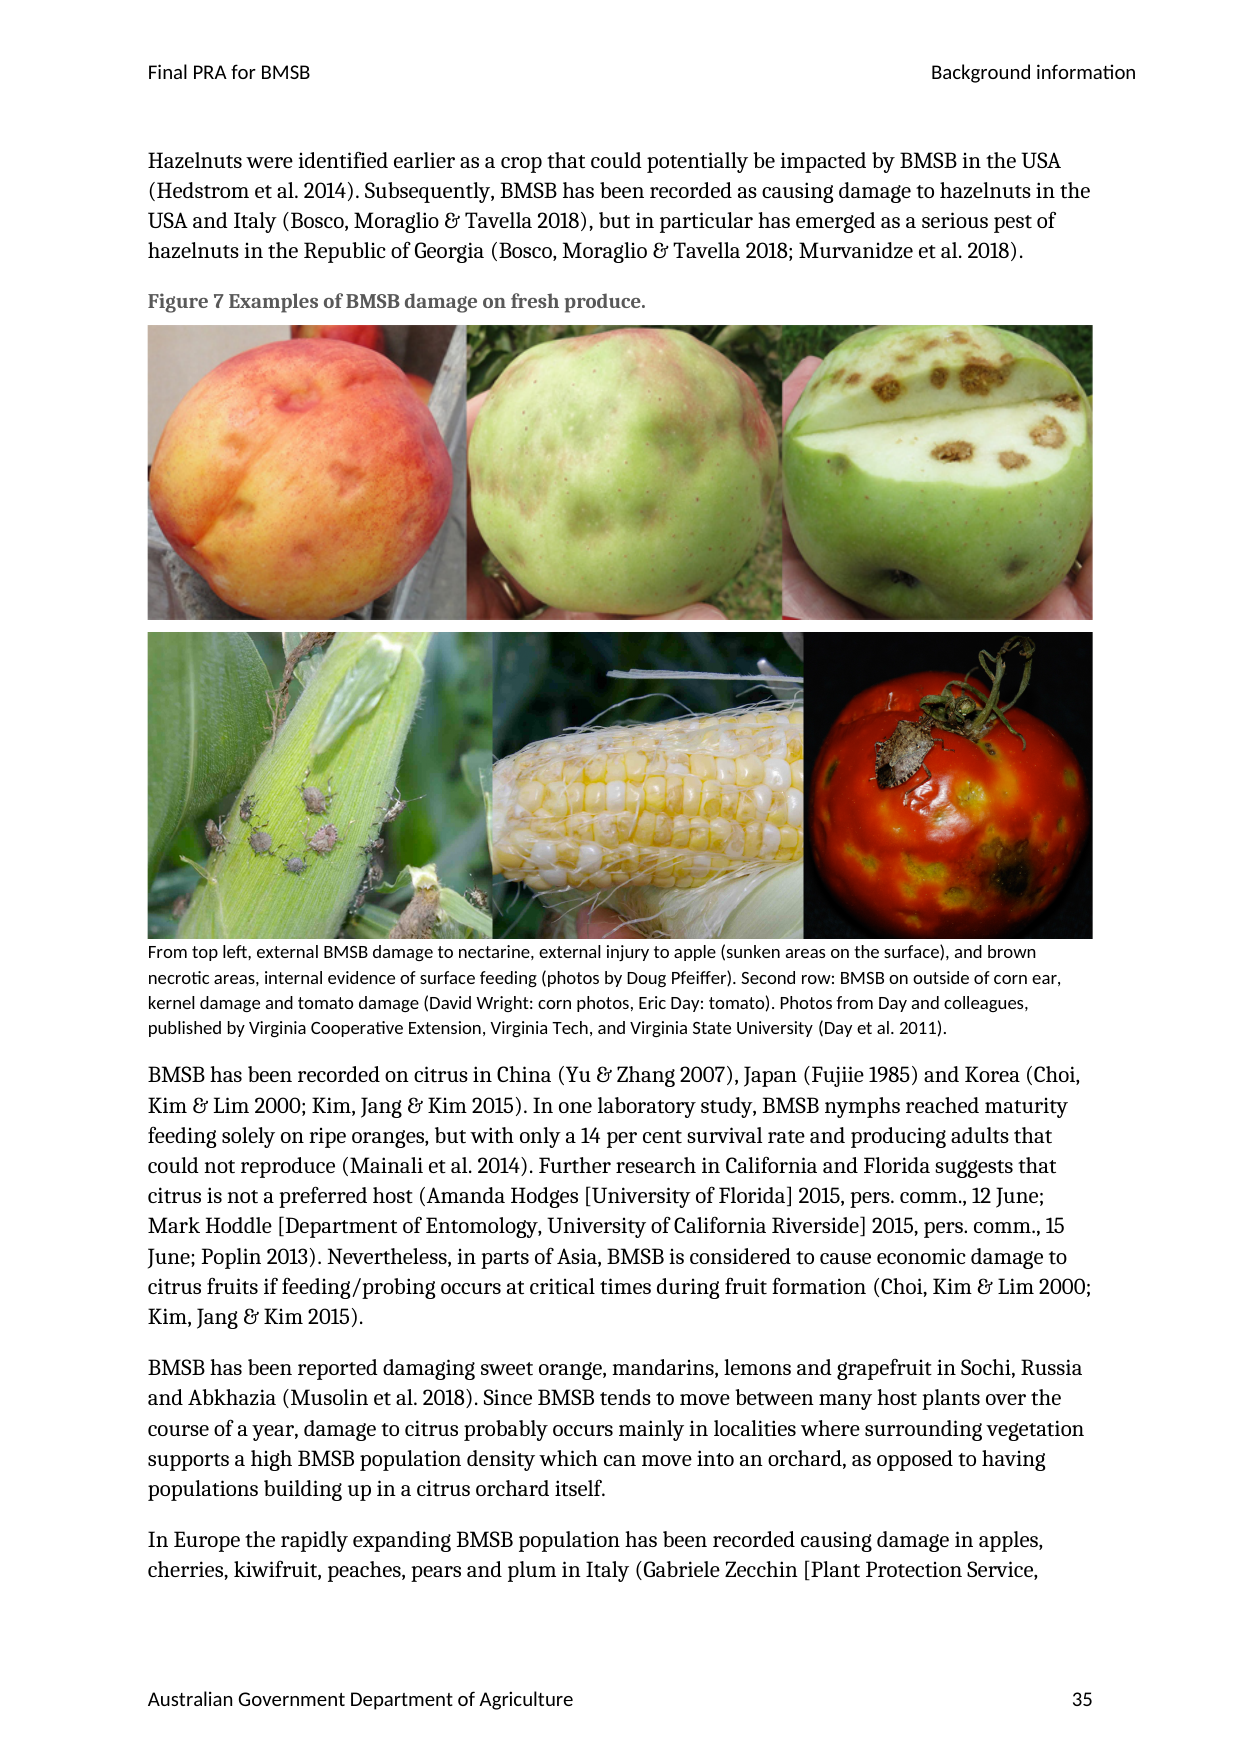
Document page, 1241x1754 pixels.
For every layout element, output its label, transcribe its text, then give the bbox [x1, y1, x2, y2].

text From top left, external BMSB damage to nectarine, external injury to apple (sunken areas on the surface), and brown necrotic areas, internal evidence of surface feeding (photos by Doug Pfeiffer). Second row: BMSB on outside of corn ear, kernel damage and tomato damage (David Wright: corn photos, Eric Day: tomato). Photos from Day and colleagues, published by Virginia Cooperative Extension, Virginia Tech, and Virginia State University (Day et al. 2011). [148, 939, 1092, 1039]
text BMSB has been recorded on citrus in China (Yu & Zhang 2007), Japan (Fujiie 1985) and Korea (Choi, Kim & Lim 2000; Kim, Jang & Kim 2015). In one laboratory study, BMSB nymphs reached maturity feeding solely on ripe oranges, but with only a 14 per cent survival rate and producing adults that could not reproduce (Mainali et al. 2014). Further research in California and Florida suggests that citrus is not a preferred host (Amanda Hodges [University of Florida] 2015, pers. comm., 12 June; Mark Hoddle [Department of Entomology, University of California Riverside] 2015, pers. comm., 15 June; Poplin 2013). Nevertheless, in parts of Asia, BMSB is considered to cause economic damage to citrus fruits if feeding/probing occurs at critical times during fruit formation (Choi, Kim & Lim 2000; Kim, Jang & Kim 2015). [148, 1062, 1092, 1330]
text Figure 7 Examples of BMSB damage on fresh produce. [148, 289, 1092, 313]
text BMSB has been reported damaging sweet orange, mandarins, lemons and grapefruit in Sochi, Russia and Abkhazia (Musolin et al. 2018). Since BMSB tends to move between many host plants over the course of a year, damage to citrus probably occurs mainly in localities where surrounding vegetation supports a high BMSB population density which can move into an orchard, as opposed to having populations building up in a citrus orchard itself. [148, 1355, 1092, 1502]
picture [147, 325, 1093, 620]
text Hazelnuts were identified earlier as a crop that could potentially be impacted by BMSB in the USA (Hedstrom et al. 2014). Subsequently, BMSB has been recorded as causing damage to hazelnuts in the USA and Italy (Bosco, Moraglio & Tavella 2018), but in particular has emerged as a serious pest of hazelnuts in the Republic of Georgia (Bosco, Moraglio & Tavella 2018; Murvanidze et al. 2018). [148, 148, 1092, 265]
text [148, 1527, 1092, 1583]
